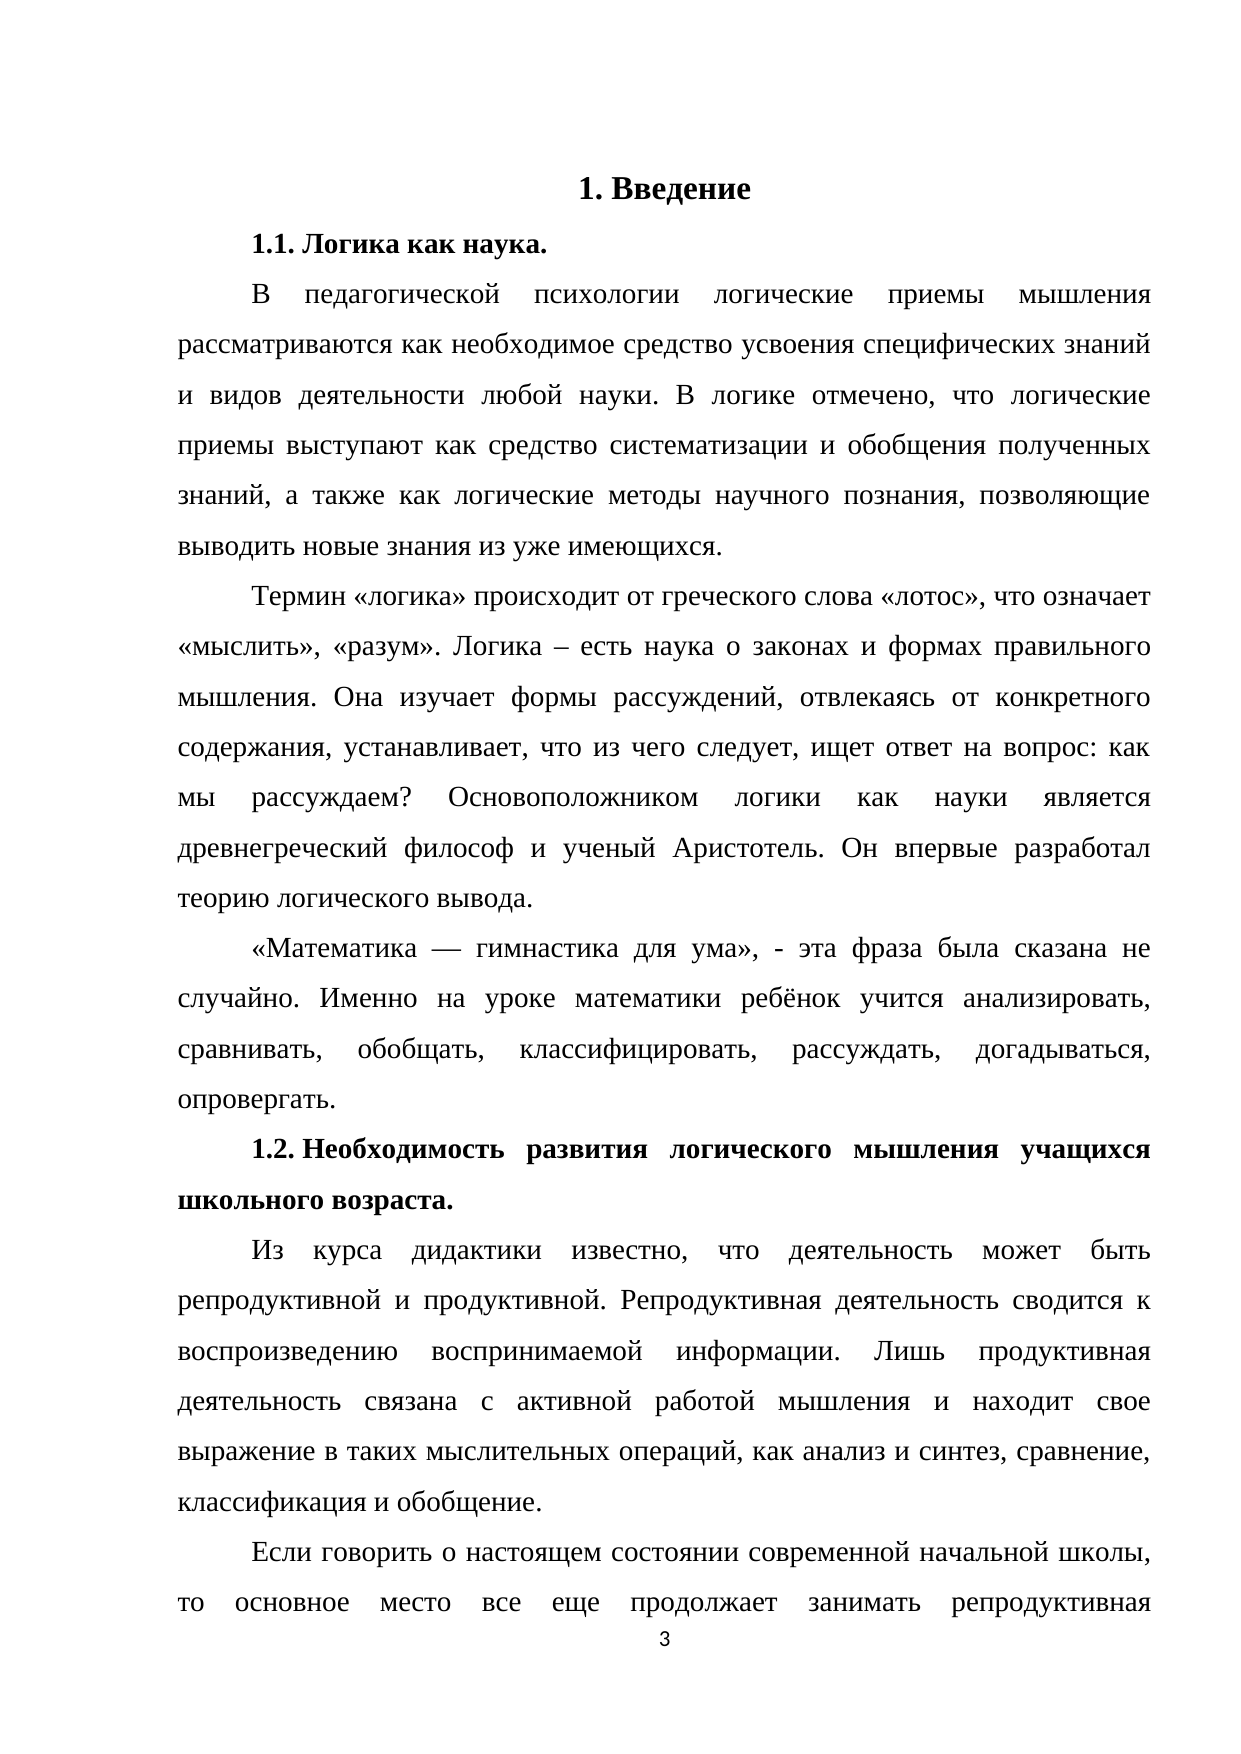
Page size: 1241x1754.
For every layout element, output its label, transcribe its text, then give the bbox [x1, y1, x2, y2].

text В педагогической психологии логические приемы мышления рассматриваются как необходимое средство усвоения специфических знаний и видов деятельности любой науки. В логике отмечено, что логические приемы выступают как средство систематизации и обобщения полученных знаний, а также как логические методы научного познания, позволяющие выводить новые знания из уже имеющихся. [177, 276, 1152, 561]
text Термин «логика» происходит от греческого слова «лотос», что означает «мыслить», «разум». Логика – есть наука о законах и формах правильного мышления. Она изучает формы рассуждений, отвлекаясь от конкретного содержания, устанавливает, что из чего следует, ищет ответ на вопрос: как мы рассуждаем? Основоположником логики как науки является древнегреческий философ и ученый Аристотель. Он впервые разработал теорию логического вывода. [177, 578, 1152, 913]
subtitle 1. Введение [177, 168, 1152, 207]
text «Математика — гимнастика для ума», - эта фраза была сказана не случайно. Именно на уроке математики ребёнок учится анализировать, сравнивать, обобщать, классифицировать, рассуждать, догадываться, опровергать. [177, 930, 1152, 1115]
subtitle 1.2. Необходимость развития логического мышления учащихся школьного возраста. [177, 1132, 1152, 1215]
subtitle 1.1. Логика как наука. [177, 226, 1152, 259]
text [177, 1534, 1152, 1618]
text Из курса дидактики известно, что деятельность может быть репродуктивной и продуктивной. Репродуктивная деятельность сводится к воспроизведению воспринимаемой информации. Лишь продуктивная деятельность связана с активной работой мышления и находит свое выражение в таких мыслительных операций, как анализ и синтез, сравнение, классификация и обобщение. [177, 1232, 1152, 1517]
